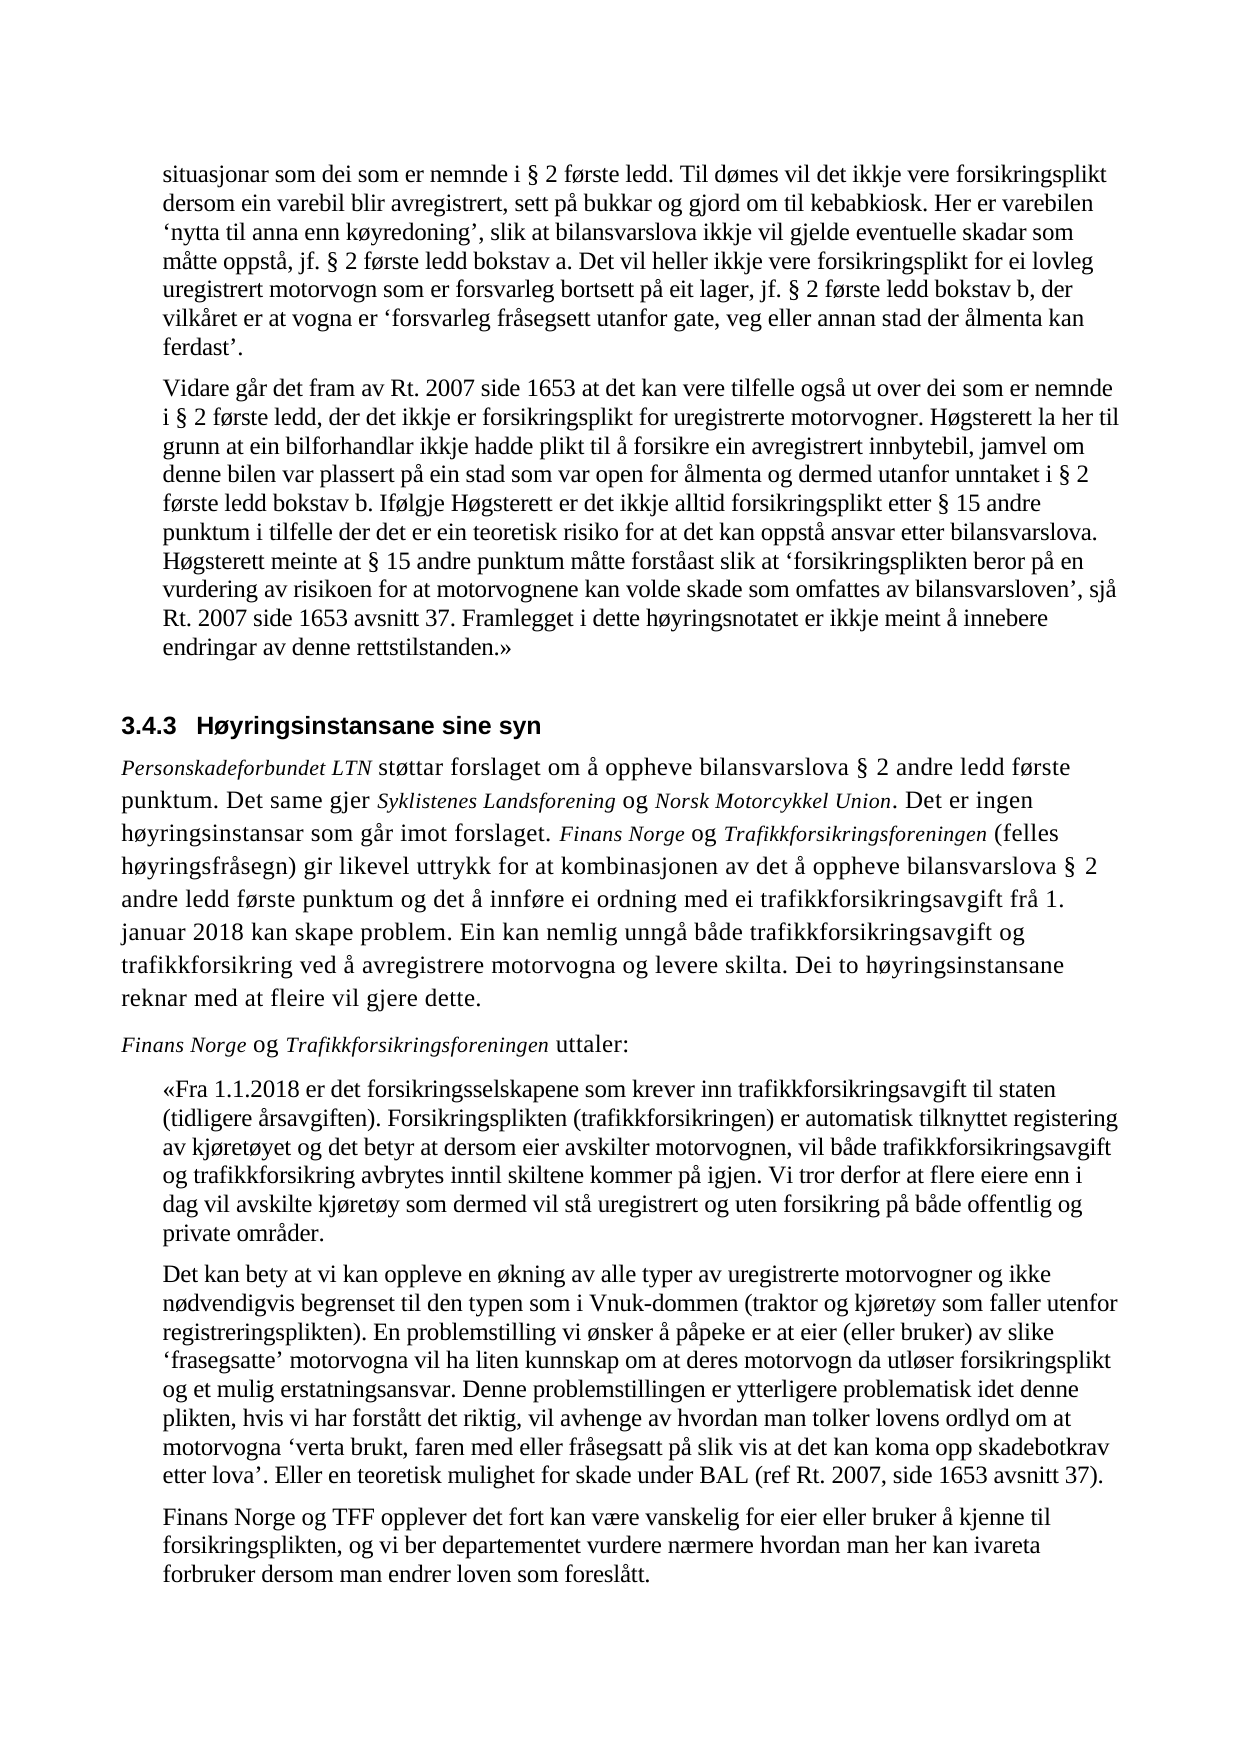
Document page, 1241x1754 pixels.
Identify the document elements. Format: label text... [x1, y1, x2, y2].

text «Fra 1.1.2018 er det forsikringsselskapene som krever inn trafikkforsikringsavgift til staten (tidligere årsavgiften). Forsikringsplikten (trafikkforsikringen) er automatisk tilknyttet registering av kjøretøyet og det betyr at dersom eier avskilter motorvognen, vil både trafikkforsikringsavgift og trafikkforsikring avbrytes inntil skiltene kommer på igjen. Vi tror derfor at flere eiere enn i dag vil avskilte kjøretøy som dermed vil stå uregistrert og uten forsikring på både offentlig og private områder. [162, 1074, 1119, 1247]
text Finans Norge og Trafikkforsikringsforeningen uttaler: [121, 1029, 1119, 1057]
text Personskadeforbundet LTN støttar forslaget om å oppheve bilansvarslova § 2 andre ledd første punktum. Det same gjer Syklistenes Landsforening og Norsk Motorcykkel Union. Det er ingen høyringsinstansar som går imot forslaget. Finans Norge og Trafikkforsikringsforeningen (felles høyringsfråsegn) gir likevel uttrykk for at kombinasjonen av det å oppheve bilansvarslova § 2 andre ledd første punktum og det å innføre ei ordning med ei trafikkforsikringsavgift frå 1. januar 2018 kan skape problem. Ein kan nemlig unngå både trafikkforsikringsavgift og trafikkforsikring ved å avregistrere motorvogna og levere skilta. Dei to høyringsinstansane reknar med at fleire vil gjere dette. [121, 752, 1119, 1012]
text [162, 159, 1119, 361]
text Finans Norge og TFF opplever det fort kan være vanskelig for eier eller bruker å kjenne til forsikringsplikten, og vi ber departementet vurdere nærmere hvordan man her kan ivareta forbruker dersom man endrer loven som foreslått. [162, 1502, 1119, 1588]
text Vidare går det fram av Rt. 2007 side 1653 at det kan vere tilfelle også ut over dei som er nemnde i § 2 første ledd, der det ikkje er forsikringsplikt for uregistrerte motorvogner. Høgsterett la her til grunn at ein bilforhandlar ikkje hadde plikt til å forsikre ein avregistrert innbytebil, jamvel om denne bilen var plassert på ein stad som var open for ålmenta og dermed utanfor unntaket i § 2 første ledd bokstav b. Ifølgje Høgsterett er det ikkje alltid forsikringsplikt etter § 15 andre punktum i tilfelle der det er ein teoretisk risiko for at det kan oppstå ansvar etter bilansvarslova. Høgsterett meinte at § 15 andre punktum måtte forståast slik at ‘forsikringsplikten beror på en vurdering av risikoen for at motorvognene kan volde skade som omfattes av bilansvarsloven’, sjå Rt. 2007 side 1653 avsnitt 37. Framlegget i dette høyringsnotatet er ikkje meint å innebere endringar av denne rettstilstanden.» [162, 373, 1119, 661]
text Det kan bety at vi kan oppleve en økning av alle typer av uregistrerte motorvogner og ikke nødvendigvis begrenset til den typen som i Vnuk-dommen (traktor og kjøretøy som faller utenfor registreringsplikten). En problemstilling vi ønsker å påpeke er at eier (eller bruker) av slike ‘frasegsatte’ motorvogna vil ha liten kunnskap om at deres motorvogn da utløser forsikringsplikt og et mulig erstatningsansvar. Denne problemstillingen er ytterligere problematisk idet denne plikten, hvis vi har forstått det riktig, vil avhenge av hvordan man tolker lovens ordlyd om at motorvogna ‘verta brukt, faren med eller fråsegsatt på slik vis at det kan koma opp skadebotkrav etter lova’. Eller en teoretisk mulighet for skade under BAL (ref Rt. 2007, side 1653 avsnitt 37). [162, 1259, 1119, 1489]
subtitle Høyringsinstansane sine syn [121, 711, 1119, 739]
